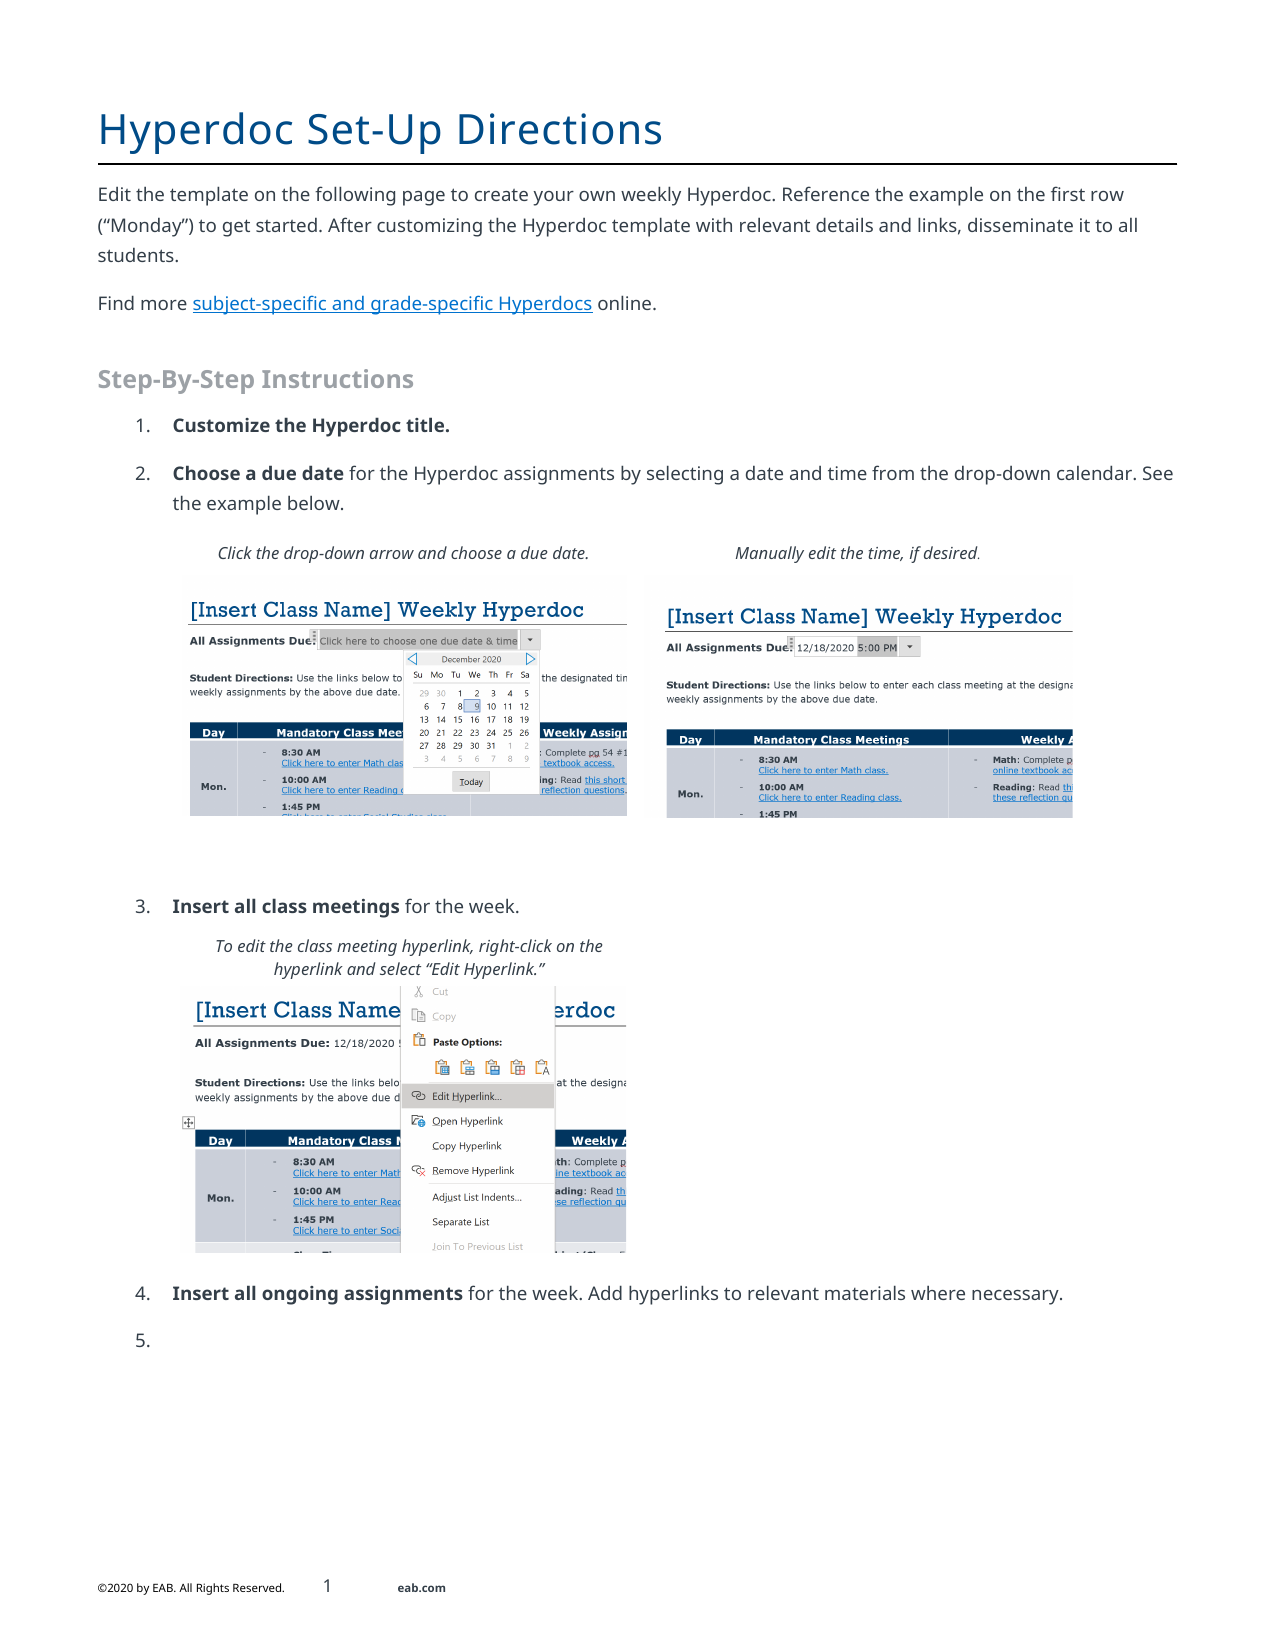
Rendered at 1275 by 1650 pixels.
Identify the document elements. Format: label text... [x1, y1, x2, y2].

text Find more subject-specific and grade-specific Hyperdocs online. [97, 290, 1177, 315]
list Insert all class meetings for the week. [135, 894, 1177, 980]
text Edit the template on the following page to create your own weekly Hyperdoc. Reference the example on the first row (“Monday”) to get started. After customizing the Hyperdoc template with relevant details and links, disseminate it to all students. [97, 181, 1177, 268]
subtitle Hyperdoc Set-Up Directions [97, 100, 1177, 164]
picture [179, 986, 627, 1253]
subtitle Step-By-Step Instructions [97, 362, 1177, 396]
picture [644, 575, 1073, 818]
list Customize the Hyperdoc title. [135, 413, 1177, 438]
picture [181, 575, 627, 816]
